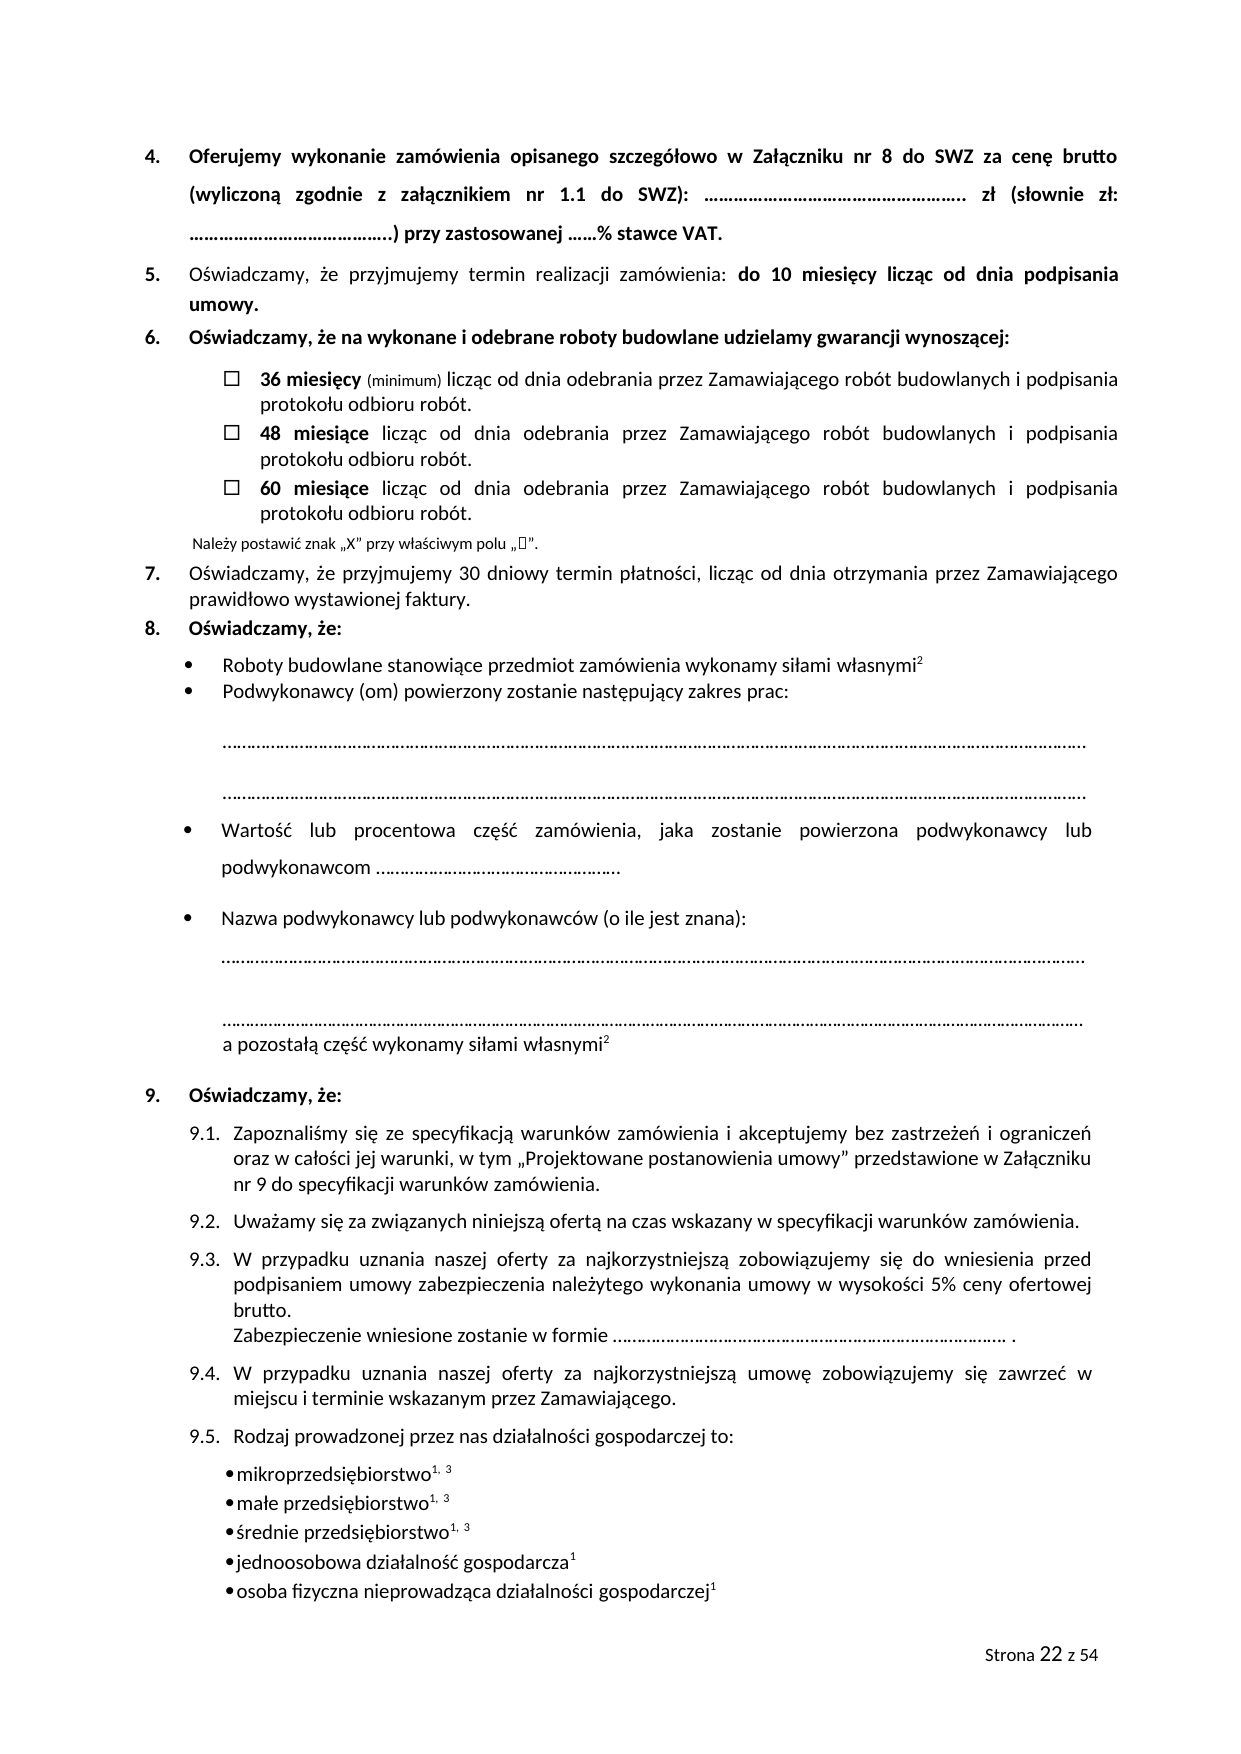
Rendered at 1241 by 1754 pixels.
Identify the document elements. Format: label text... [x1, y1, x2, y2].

list Rodzaj prowadzonej przez nas działalności gospodarczej to: [189, 1423, 1093, 1449]
list Oświadczamy, że przyjmujemy 30 dniowy termin płatności, licząc od dnia otrzymania przez Zamawiającego prawidłowo wystawionej faktury. [144, 560, 1119, 611]
list mikroprzedsiębiorstwo1, 3 [185, 1461, 1119, 1487]
subtitle 48 miesiące licząc od dnia odebrania przez Zamawiającego robót budowlanych i podpisania protokołu odbioru robót. [222, 421, 1119, 471]
list małe przedsiębiorstwo1, 3 [185, 1490, 1119, 1516]
list Uważamy się za związanych niniejszą ofertą na czas wskazany w specyfikacji warunków zamówienia. [189, 1208, 1093, 1234]
subtitle 36 miesięcy (minimum) licząc od dnia odebrania przez Zamawiającego robót budowlanych i podpisania protokołu odbioru robót. [222, 366, 1119, 417]
list Zabezpieczenie wniesione zostanie w formie ………………………………………………………………………. . [233, 1322, 1093, 1348]
list Roboty budowlane stanowiące przedmiot zamówienia wykonamy siłami własnymi2 [185, 653, 1119, 678]
text Należy postawić znak „X” przy właściwym polu „”. [192, 532, 1119, 554]
text ……………………………………………………………………………………………………………………………………………………………… [222, 729, 1119, 754]
list W przypadku uznania naszej oferty za najkorzystniejszą zobowiązujemy się do wniesienia przed podpisaniem umowy zabezpieczenia należytego wykonania umowy w wysokości 5% ceny ofertowej brutto. [189, 1246, 1093, 1322]
list W przypadku uznania naszej oferty za najkorzystniejszą umowę zobowiązujemy się zawrzeć w miejscu i terminie wskazanym przez Zamawiającego. [189, 1360, 1093, 1411]
list Oświadczamy, że: [144, 1082, 1119, 1108]
list średnie przedsiębiorstwo1, 3 [185, 1519, 1119, 1545]
list Nazwa podwykonawcy lub podwykonawców (o ile jest znana): [184, 905, 1119, 930]
text ………………………………………………………………………………………………………………………………………………………………………a pozostałą część wykonamy siłami własnymi2 [222, 1006, 1086, 1057]
subtitle 60 miesiące licząc od dnia odebrania przez Zamawiającego robót budowlanych i podpisania protokołu odbioru robót. [222, 475, 1119, 526]
list osoba fizyczna nieprowadząca działalności gospodarczej1 [185, 1578, 1119, 1603]
text ……………………………………………………………………………………………………………………………………………………………… [222, 779, 1119, 804]
list Oświadczamy, że: [144, 615, 1119, 641]
list Wartość lub procentowa część zamówienia, jaka zostanie powierzona podwykonawcy lub podwykonawcom …………………………………………… [184, 817, 1093, 879]
list Zapoznaliśmy się ze specyfikacją warunków zamówienia i akceptujemy bez zastrzeżeń i ograniczeń oraz w całości jej warunki, w tym „Projektowane postanowienia umowy” przedstawione w Załączniku nr 9 do specyfikacji warunków zamówienia. [189, 1120, 1093, 1196]
list jednoosobowa działalność gospodarcza1 [185, 1549, 1119, 1574]
list Podwykonawcy (om) powierzony zostanie następujący zakres prac: [185, 678, 1119, 704]
text ……………………………………………………………………………………………………………………………………………………………… [221, 943, 1119, 968]
subtitle Oświadczamy, że przyjmujemy termin realizacji zamówienia: do 10 miesięcy licząc od dnia podpisania umowy. [144, 262, 1119, 316]
subtitle Oferujemy wykonanie zamówienia opisanego szczegółowo w Załączniku nr 8 do SWZ za cenę brutto (wyliczoną zgodnie z załącznikiem nr 1.1 do SWZ): …………………………………………….. zł (słownie zł: …………………………………..) przy zastosowanej ……% stawce VAT. [144, 143, 1119, 245]
subtitle Oświadczamy, że na wykonane i odebrane roboty budowlane udzielamy gwarancji wynoszącej: [144, 324, 1119, 349]
